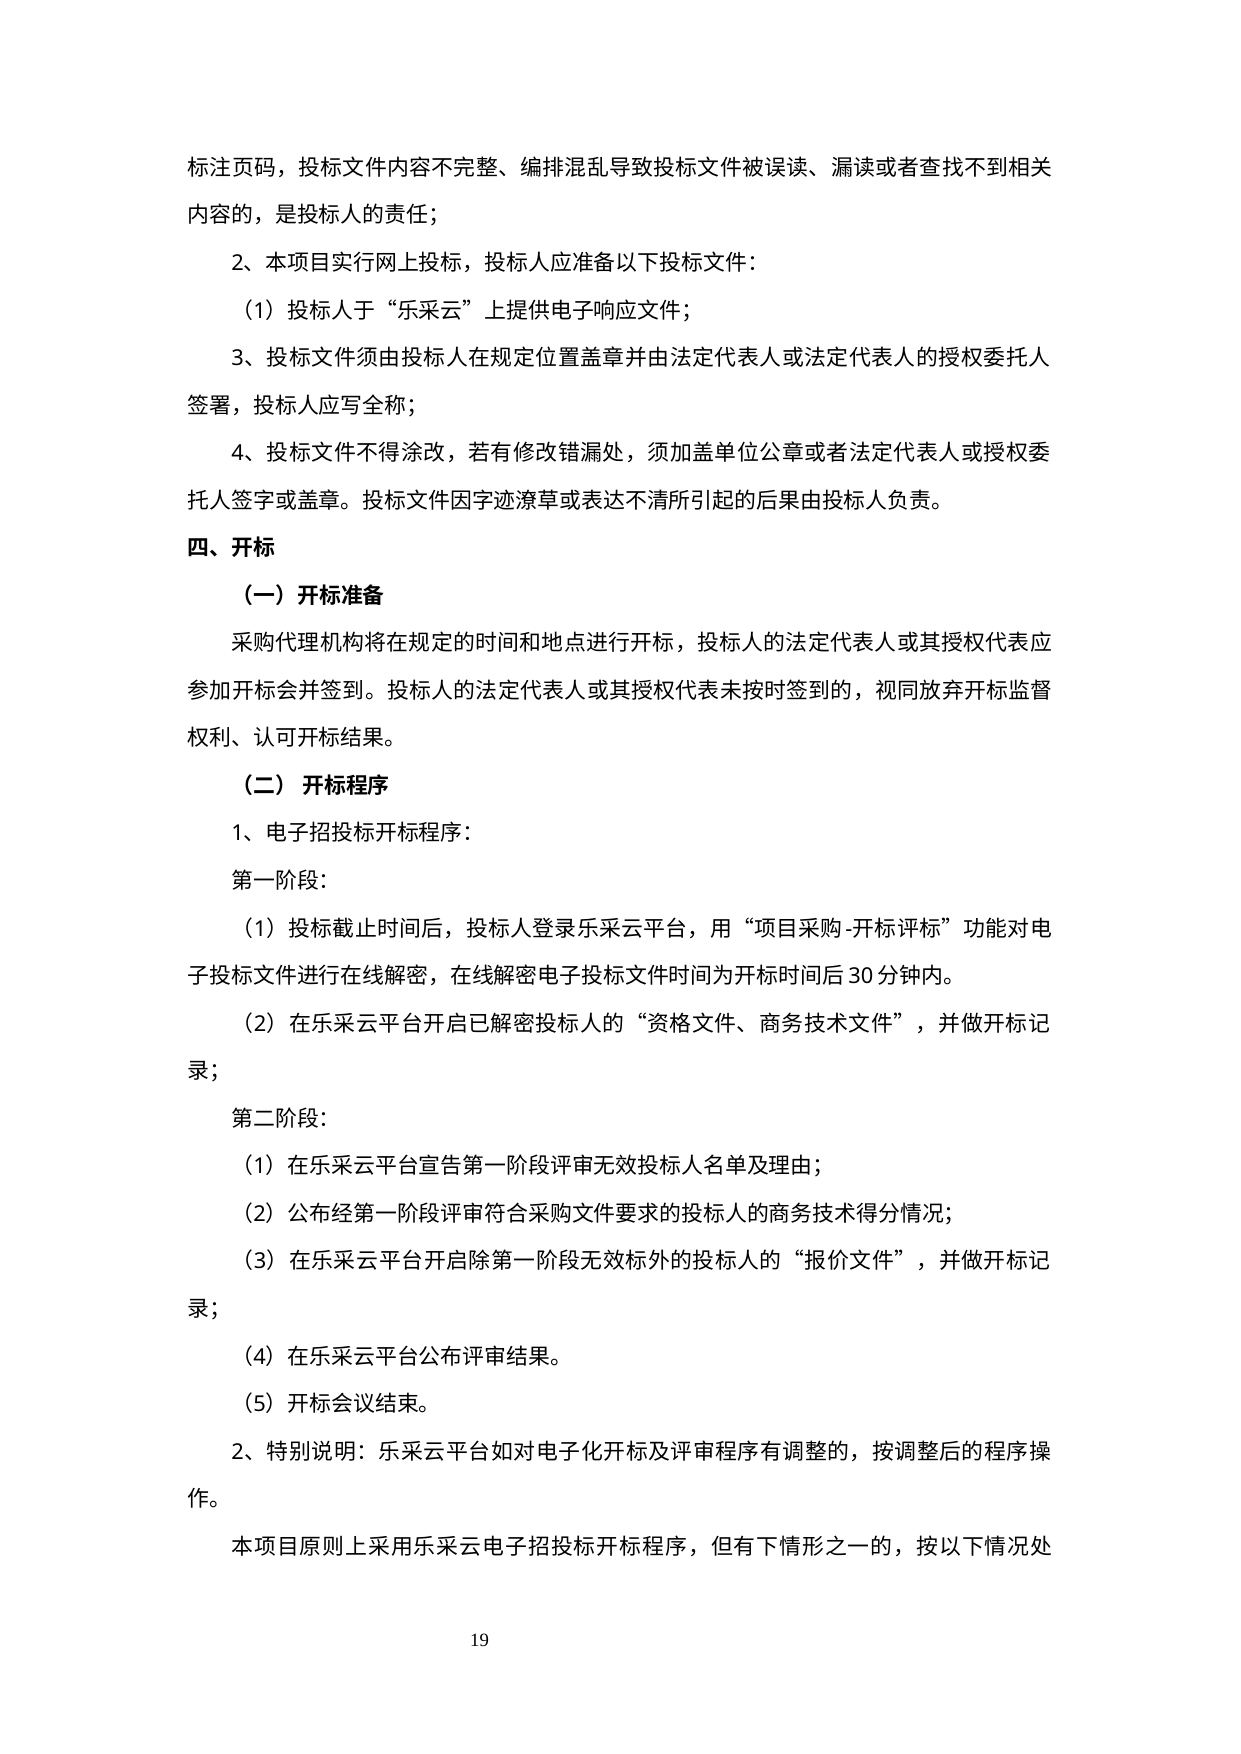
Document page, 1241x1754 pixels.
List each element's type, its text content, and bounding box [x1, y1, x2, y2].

text （一）开标准备 [187, 578, 1053, 609]
text 3、投标文件须由投标人在规定位置盖章并由法定代表人或法定代表人的授权委托人签署，投标人应写全称； [187, 340, 1053, 419]
text （1）在乐采云平台宣告第一阶段评审无效投标人名单及理由； [187, 1148, 1053, 1180]
text （1）投标人于“乐采云”上提供电子响应文件； [187, 293, 1053, 324]
text （2）公布经第一阶段评审符合采购文件要求的投标人的商务技术得分情况； [187, 1196, 1053, 1228]
text 第二阶段： [187, 1101, 1053, 1132]
text 2、特别说明：乐采云平台如对电子化开标及评审程序有调整的，按调整后的程序操作。 [187, 1434, 1053, 1513]
text （3）在乐采云平台开启除第一阶段无效标外的投标人的“报价文件”，并做开标记录； [187, 1243, 1053, 1323]
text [187, 1529, 1053, 1561]
text （1）投标截止时间后，投标人登录乐采云平台，用“项目采购-开标评标”功能对电子投标文件进行在线解密，在线解密电子投标文件时间为开标时间后30分钟内。 [187, 911, 1053, 990]
text 1、电子招投标开标程序： [187, 815, 1053, 847]
text 采购代理机构将在规定的时间和地点进行开标，投标人的法定代表人或其授权代表应参加开标会并签到。投标人的法定代表人或其授权代表未按时签到的，视同放弃开标监督权利、认可开标结果。 [187, 625, 1053, 752]
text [187, 150, 1053, 229]
text （4）在乐采云平台公布评审结果。 [187, 1339, 1053, 1370]
text 第一阶段： [187, 863, 1053, 895]
text 四、开标 [187, 530, 1053, 562]
text （5）开标会议结束。 [187, 1386, 1053, 1418]
text 4、投标文件不得涂改，若有修改错漏处，须加盖单位公章或者法定代表人或授权委托人签字或盖章。投标文件因字迹潦草或表达不清所引起的后果由投标人负责。 [187, 435, 1053, 514]
text 2、本项目实行网上投标，投标人应准备以下投标文件： [187, 245, 1053, 277]
text （2）在乐采云平台开启已解密投标人的“资格文件、商务技术文件”，并做开标记录； [187, 1006, 1053, 1085]
text （二） 开标程序 [187, 768, 1053, 799]
